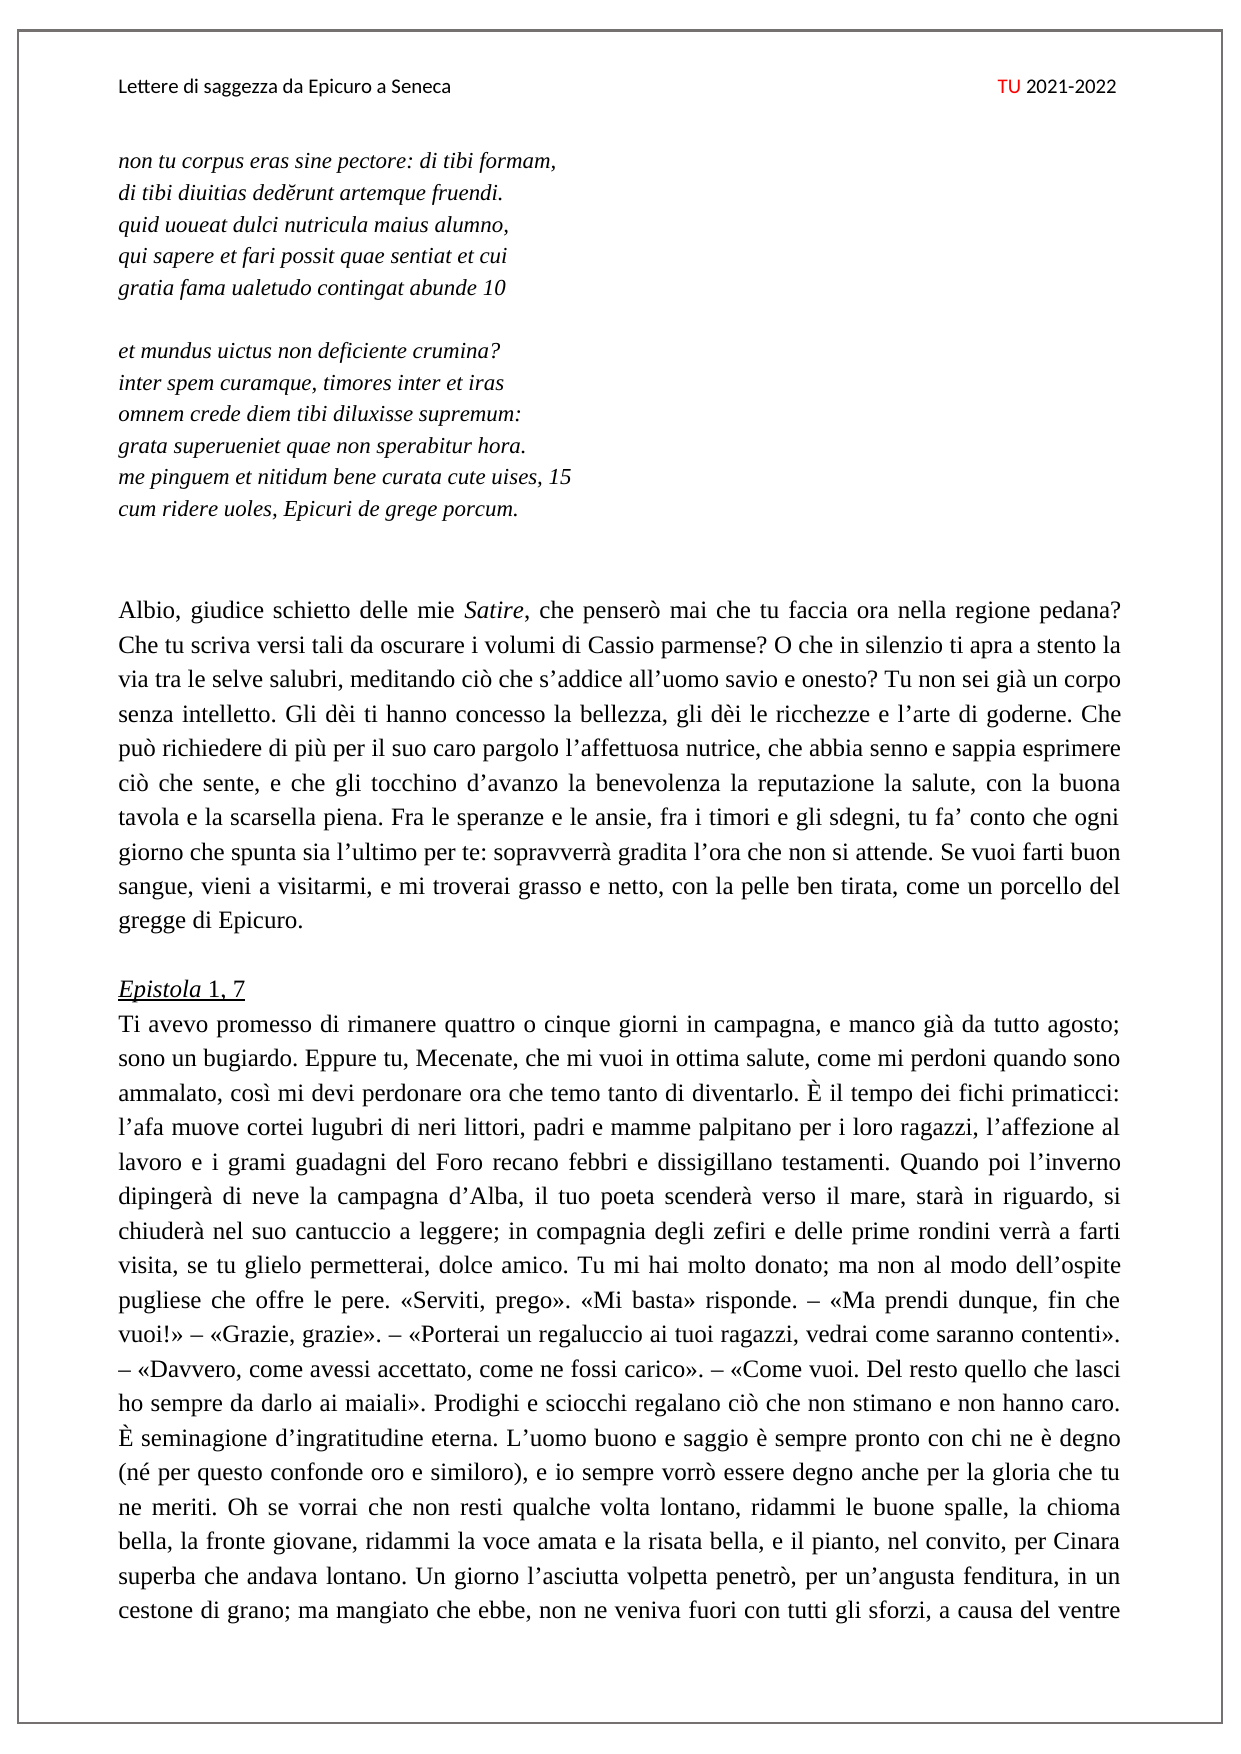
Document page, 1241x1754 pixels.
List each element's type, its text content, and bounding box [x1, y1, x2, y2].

text qui sapere et fari possit quae sentiat et cui [118, 242, 1122, 269]
text et mundus uictus non deficiente crumina? [118, 337, 1122, 363]
text non tu corpus eras sine pectore: di tibi formam, [118, 148, 1122, 174]
text di tibi diuitias dedĕrunt artemque fruendi. [118, 179, 1122, 206]
text Albio, giudice schietto delle mie Satire, che penserò mai che tu faccia ora nella regione pedana? Che tu scriva versi tali da oscurare i volumi di Cassio parmense? O che in silenzio ti apra a stento la via tra le selve salubri, meditando ciò che s’addice all’uomo savio e onesto? Tu non sei già un corpo senza intelletto. Gli dèi ti hanno concesso la bellezza, gli dèi le ricchezze e l’arte di goderne. Che può richiedere di più per il suo caro pargolo l’affettuosa nutrice, che abbia senno e sappia esprimere ciò che sente, e che gli tocchino d’avanzo la benevolenza la reputazione la salute, con la buona tavola e la scarsella piena. Fra le speranze e le ansie, fra i timori e gli sdegni, tu fa’ conto che ogni giorno che spunta sia l’ultimo per te: sopravverrà gradita l’ora che non si attende. Se vuoi farti buon sangue, vieni a visitarmi, e mi troverai grasso e netto, con la pelle ben tirata, come un porcello del gregge di Epicuro. [118, 595, 1122, 934]
text gratia fama ualetudo contingat abunde 10 [118, 274, 1122, 300]
text Epistola 1, 7 [118, 974, 1122, 1003]
text cum ridere uoles, Epicuri de grege porcum. [118, 495, 1122, 521]
text inter spem curamque, timores inter et iras [118, 368, 1122, 395]
text me pinguem et nitidum bene curata cute uises, 15 [118, 463, 1122, 489]
text quid uoueat dulci nutricula maius alumno, [118, 211, 1122, 237]
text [118, 1009, 1122, 1624]
text grata superueniet quae non sperabitur hora. [118, 432, 1122, 458]
text omnem crede diem tibi diluxisse supremum: [118, 400, 1122, 426]
